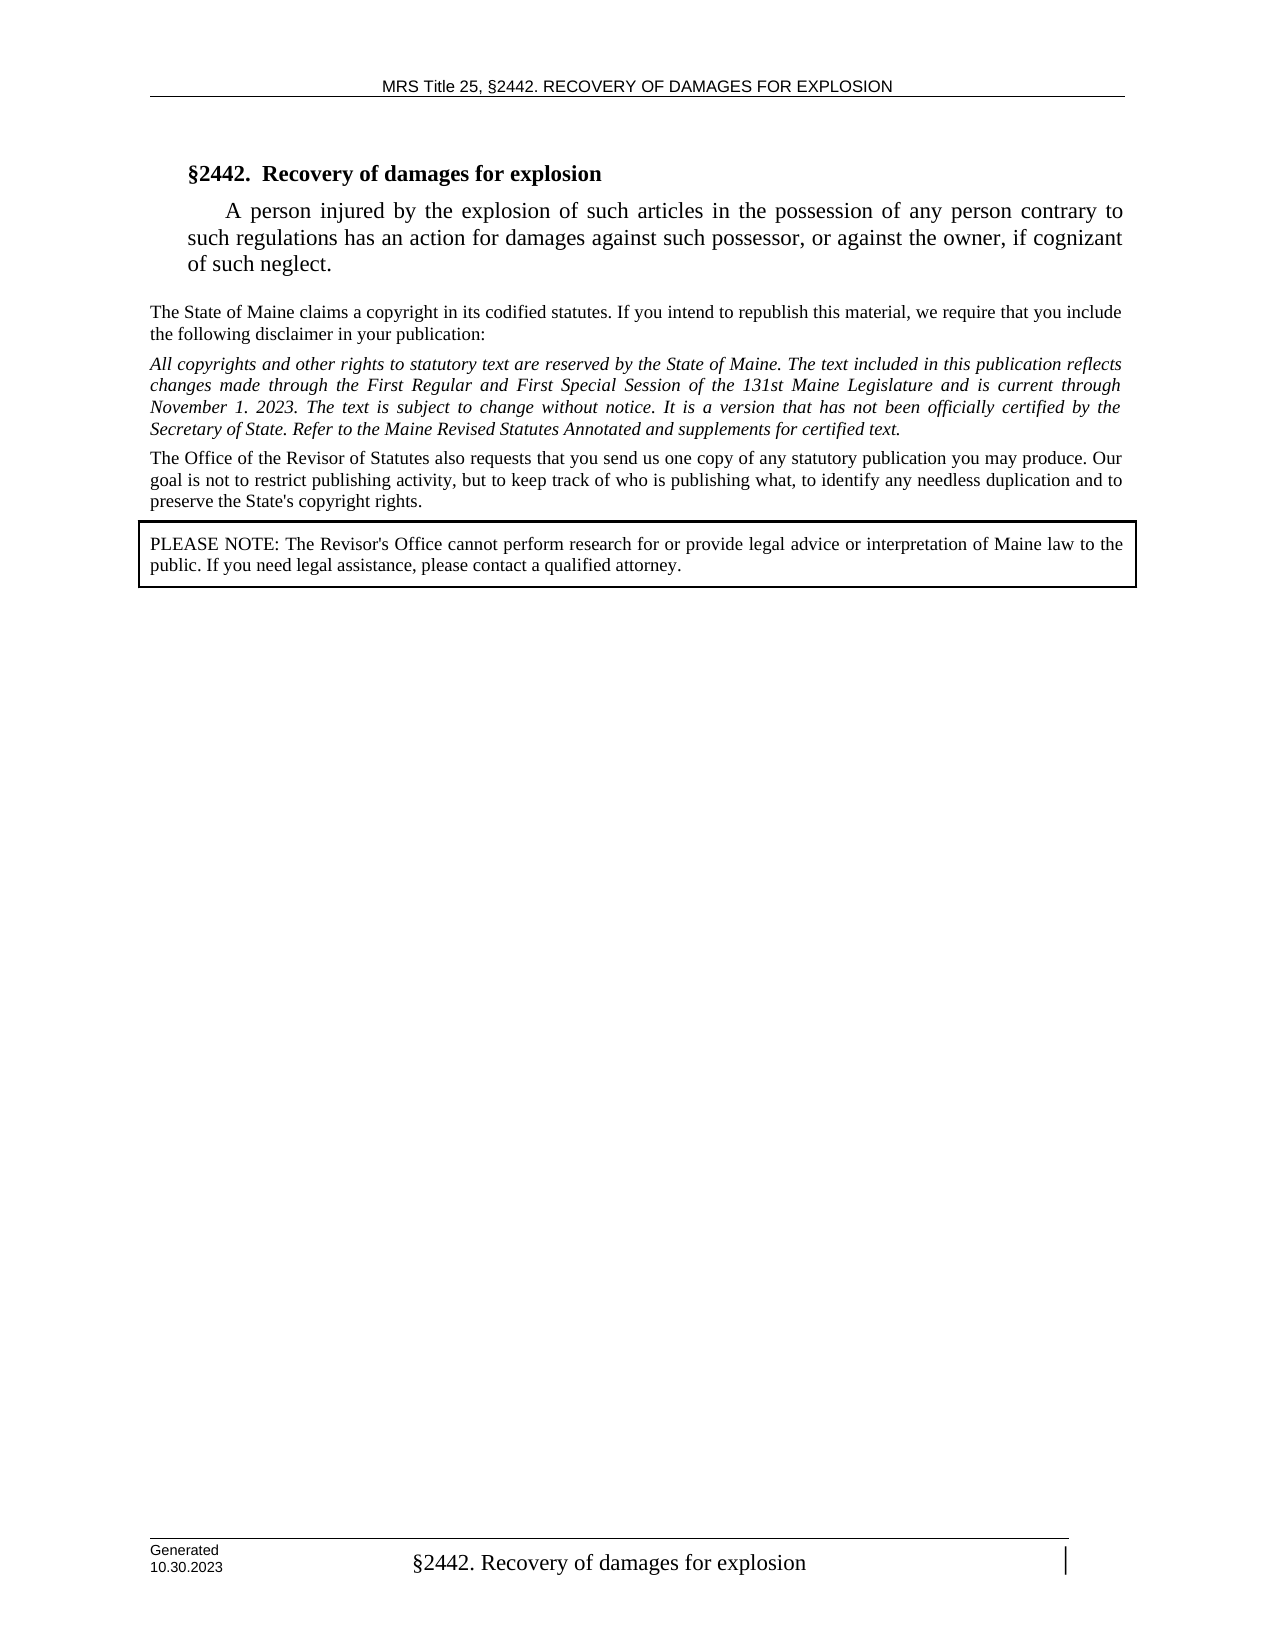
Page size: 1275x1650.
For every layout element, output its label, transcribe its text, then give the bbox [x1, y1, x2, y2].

text A person injured by the explosion of such articles in the possession of any person contrary to such regulations has an action for damages against such possessor, or against the owner, if cognizant of such neglect. [187, 197, 1125, 276]
text All copyrights and other rights to statutory text are reserved by the State of Maine. The text included in this publication reflects changes made through the First Regular and First Special Session of the 131st Maine Legislature and is current through November 1. 2023 . The text is subject to change without notice. It is a version that has not been officially certified by the Secretary of State. Refer to the Maine Revised Statutes Annotated and supplements for certified text. [150, 353, 1125, 439]
text PLEASE NOTE: The Revisor's Office cannot perform research for or provide legal advice or interpretation of Maine law to the public. If you need legal assistance, please contact a qualified attorney. [140, 523, 1135, 586]
text The Office of the Revisor of Statutes also requests that you send us one copy of any statutory publication you may produce. Our goal is not to restrict publishing activity, but to keep track of who is publishing what, to identify any needless duplication and to preserve the State's copyright rights. [150, 447, 1125, 512]
text The State of Maine claims a copyright in its codified statutes. If you intend to republish this material, we require that you include the following disclaimer in your publication: [150, 301, 1125, 344]
text §2442. Recovery of damages for explosion [187, 160, 1125, 187]
